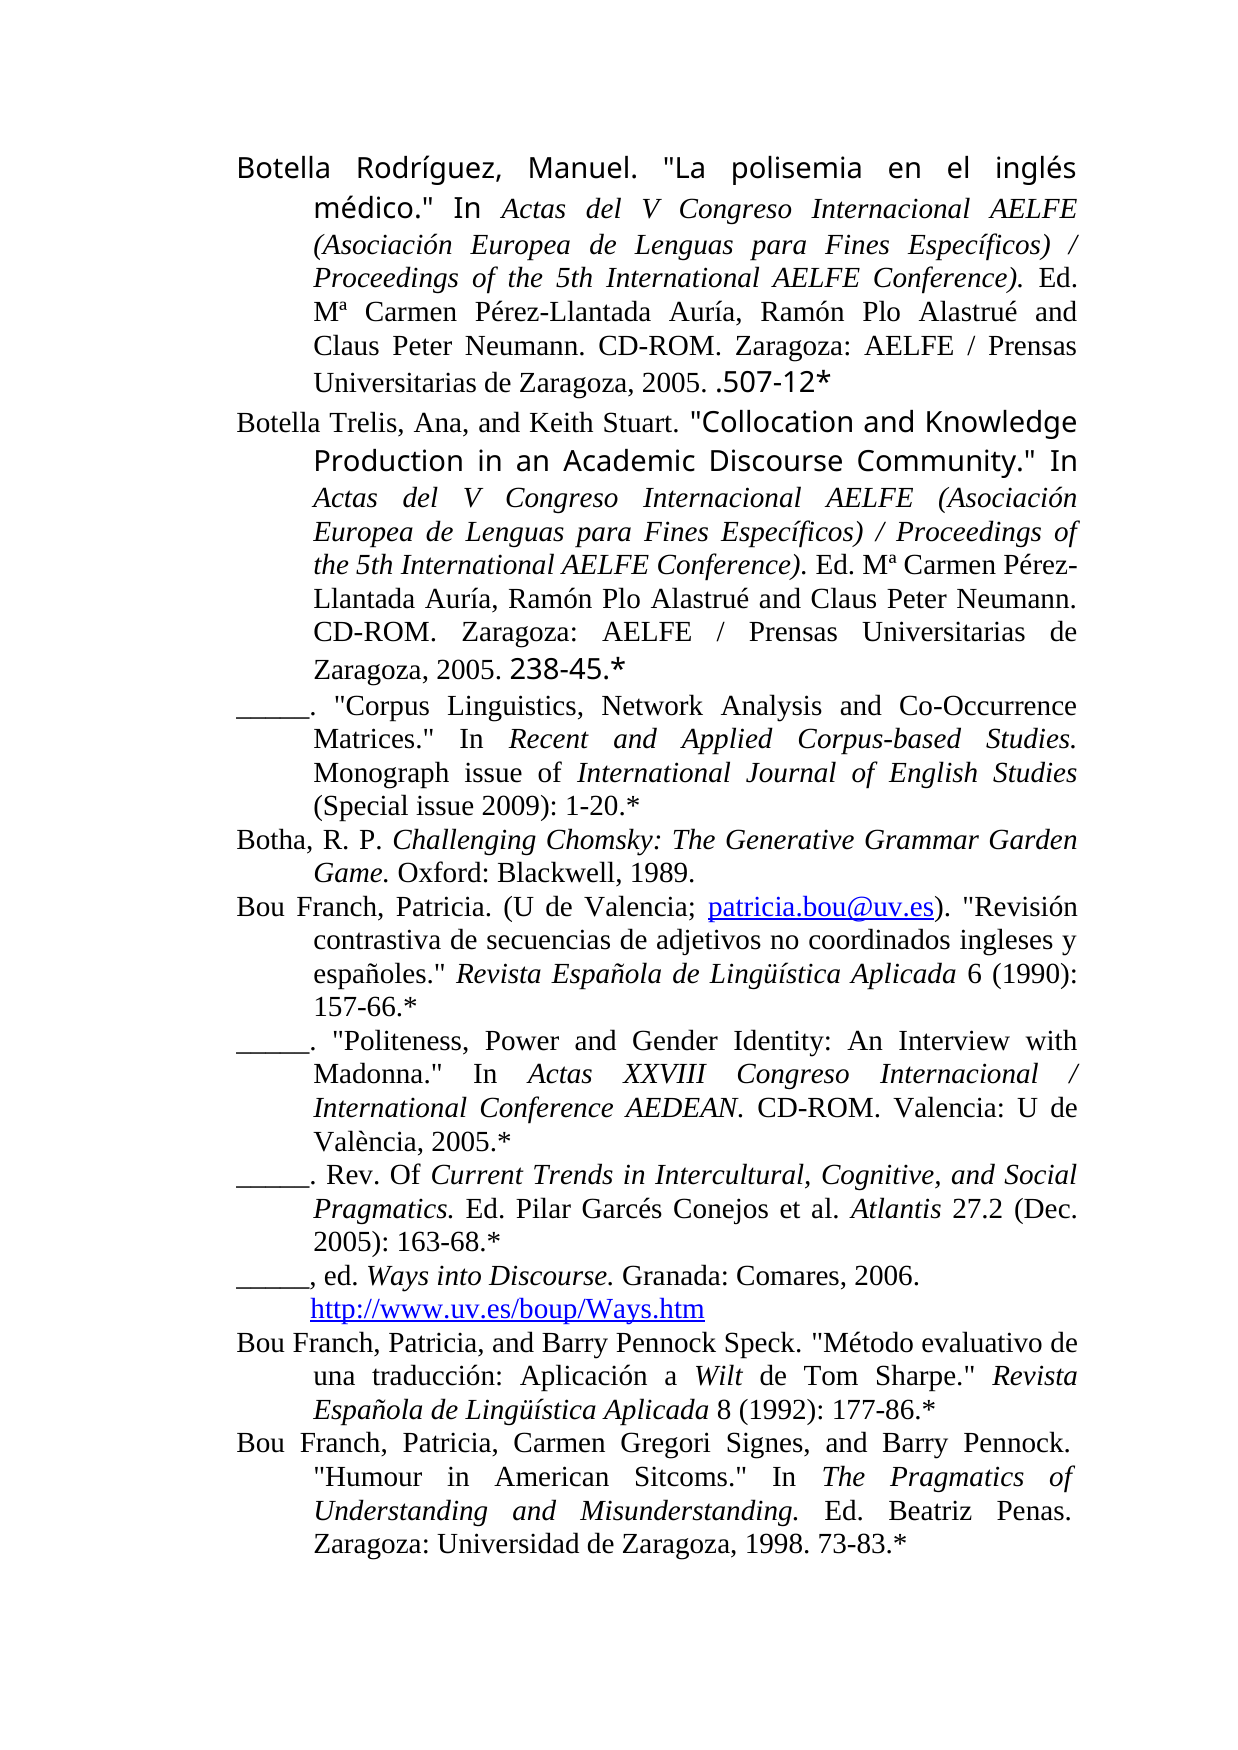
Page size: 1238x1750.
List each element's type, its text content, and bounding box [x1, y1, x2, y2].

text _____. "Corpus Linguistics, Network Analysis and Co-Occurrence Matrices." In Recent and Applied Corpus-based Studies. Monograph issue of International Journal of English Studies (Special issue 2009): 1-20.* [236, 688, 1078, 822]
text _____, ed. Ways into Discourse. Granada: Comares, 2006. [236, 1258, 1078, 1291]
text Botha, R. P. Challenging Chomsky: The Generative Grammar Garden Game. Oxford: Blackwell, 1989. [236, 822, 1078, 889]
text Bou Franch, Patricia, Carmen Gregori Signes, and Barry Pennock. "Humour in American Sitcoms." In The Pragmatics of Understanding and Misunderstanding. Ed. Beatriz Penas. Zaragoza: Universidad de Zaragoza, 1998. 73-83.* [236, 1426, 1072, 1560]
text _____. Rev. Of Current Trends in Intercultural, Cognitive, and Social Pragmatics. Ed. Pilar Garcés Conejos et al. Atlantis 27.2 (Dec. 2005): 163-68.* [236, 1157, 1078, 1258]
text Botella Rodríguez, Manuel. "La polisemia en el inglés médico." In Actas del V Congreso Internacional AELFE (Asociación Europea de Lenguas para Fines Específicos) / Proceedings of the 5th International AELFE Conference). Ed. Mª Carmen Pérez-Llantada Auría, Ramón Plo Alastrué and Claus Peter Neumann. CD-ROM. Zaragoza: AELFE / Prensas Universitarias de Zaragoza, 2005. .507-12* [236, 148, 1078, 401]
text Bou Franch, Patricia, and Barry Pennock Speck. "Método evaluativo de una traducción: Aplicación a Wilt de Tom Sharpe." Revista Española de Lingüística Aplicada 8 (1992): 177-86.* [236, 1325, 1078, 1426]
text http://www.uv.es/boup/Ways.htm [234, 1291, 1078, 1325]
text _____. "Politeness, Power and Gender Identity: An Interview with Madonna." In Actas XXVIII Congreso Internacional / International Conference AEDEAN. CD-ROM. Valencia: U de València, 2005.* [236, 1023, 1078, 1157]
text Botella Trelis, Ana, and Keith Stuart. "Collocation and Knowledge Production in an Academic Discourse Community." In Actas del V Congreso Internacional AELFE (Asociación Europea de Lenguas para Fines Específicos) / Proceedings of the 5th International AELFE Conference). Ed. Mª Carmen Pérez-Llantada Auría, Ramón Plo Alastrué and Claus Peter Neumann. CD-ROM. Zaragoza: AELFE / Prensas Universitarias de Zaragoza, 2005. 238-45.* [236, 401, 1078, 688]
text Bou Franch, Patricia. (U de Valencia; patricia.bou@uv.es). "Revisión contrastiva de secuencias de adjetivos no coordinados ingleses y españoles." Revista Española de Lingüística Aplicada 6 (1990): 157-66.* [236, 889, 1078, 1023]
